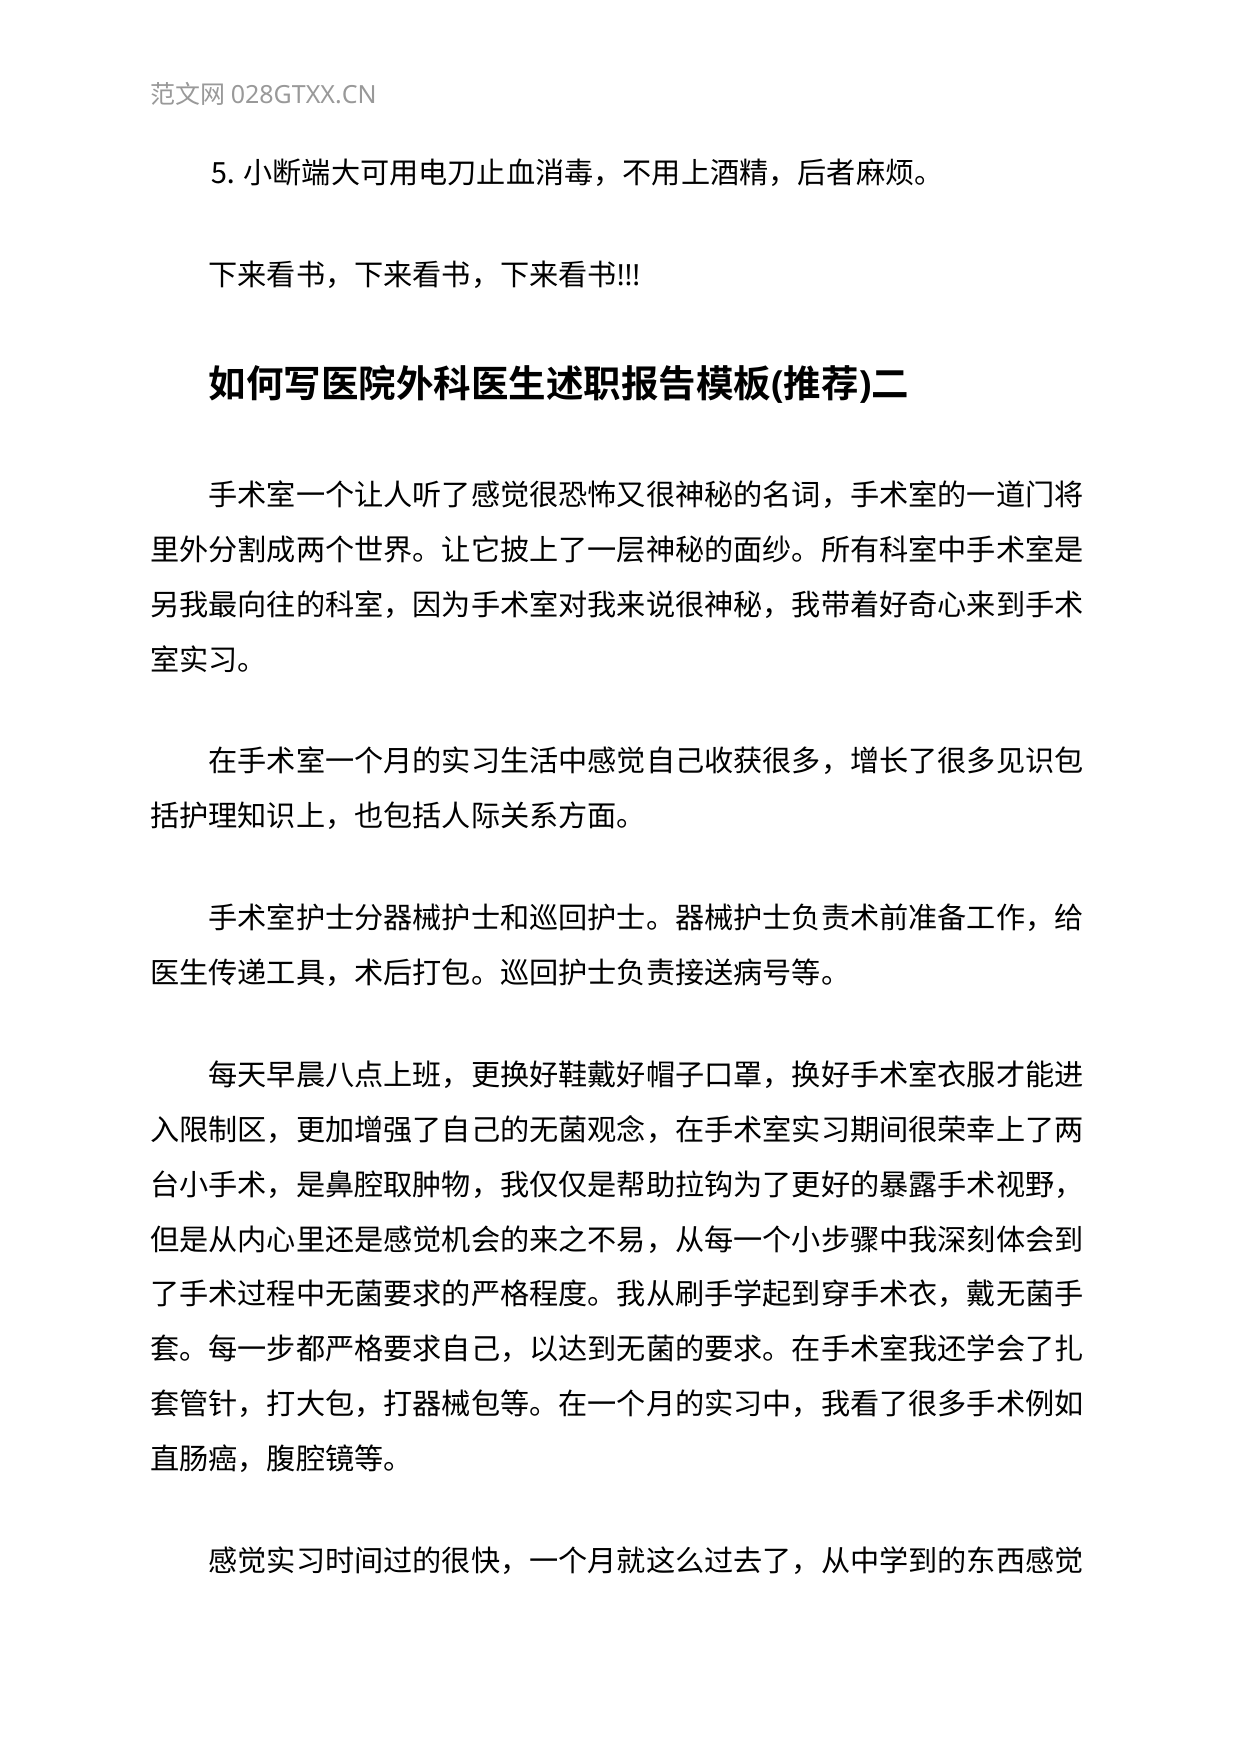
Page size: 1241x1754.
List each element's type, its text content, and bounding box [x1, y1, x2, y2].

text 手术室一个让人听了感觉很恐怖又很神秘的名词，手术室的一道门将里外分割成两个世界。让它披上了一层神秘的面纱。所有科室中手术室是另我最向往的科室，因为手术室对我来说很神秘，我带着好奇心来到手术室实习。 [150, 472, 1090, 678]
text 下来看书，下来看书，下来看书!!! [150, 252, 1090, 294]
text 手术室护士分器械护士和巡回护士。器械护士负责术前准备工作，给医生传递工具，术后打包。巡回护士负责接送病号等。 [150, 895, 1090, 992]
text 如何写医院外科医生述职报告模板(推荐)二 [150, 354, 1090, 408]
text ⒌小断端大可用电刀止血消毒，不用上酒精，后者麻烦。 [150, 150, 1090, 192]
text 在手术室一个月的实习生活中感觉自己收获很多，增长了很多见识包括护理知识上，也包括人际关系方面。 [150, 738, 1090, 835]
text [150, 1537, 1090, 1580]
text 每天早晨八点上班，更换好鞋戴好帽子口罩，换好手术室衣服才能进入限制区，更加增强了自己的无菌观念，在手术室实习期间很荣幸上了两台小手术，是鼻腔取肿物，我仅仅是帮助拉钩为了更好的暴露手术视野，但是从内心里还是感觉机会的来之不易，从每一个小步骤中我深刻体会到了手术过程中无菌要求的严格程度。我从刷手学起到穿手术衣，戴无菌手套。每一步都严格要求自己，以达到无菌的要求。在手术室我还学会了扎套管针，打大包，打器械包等。在一个月的实习中，我看了很多手术例如直肠癌，腹腔镜等。 [150, 1051, 1090, 1478]
